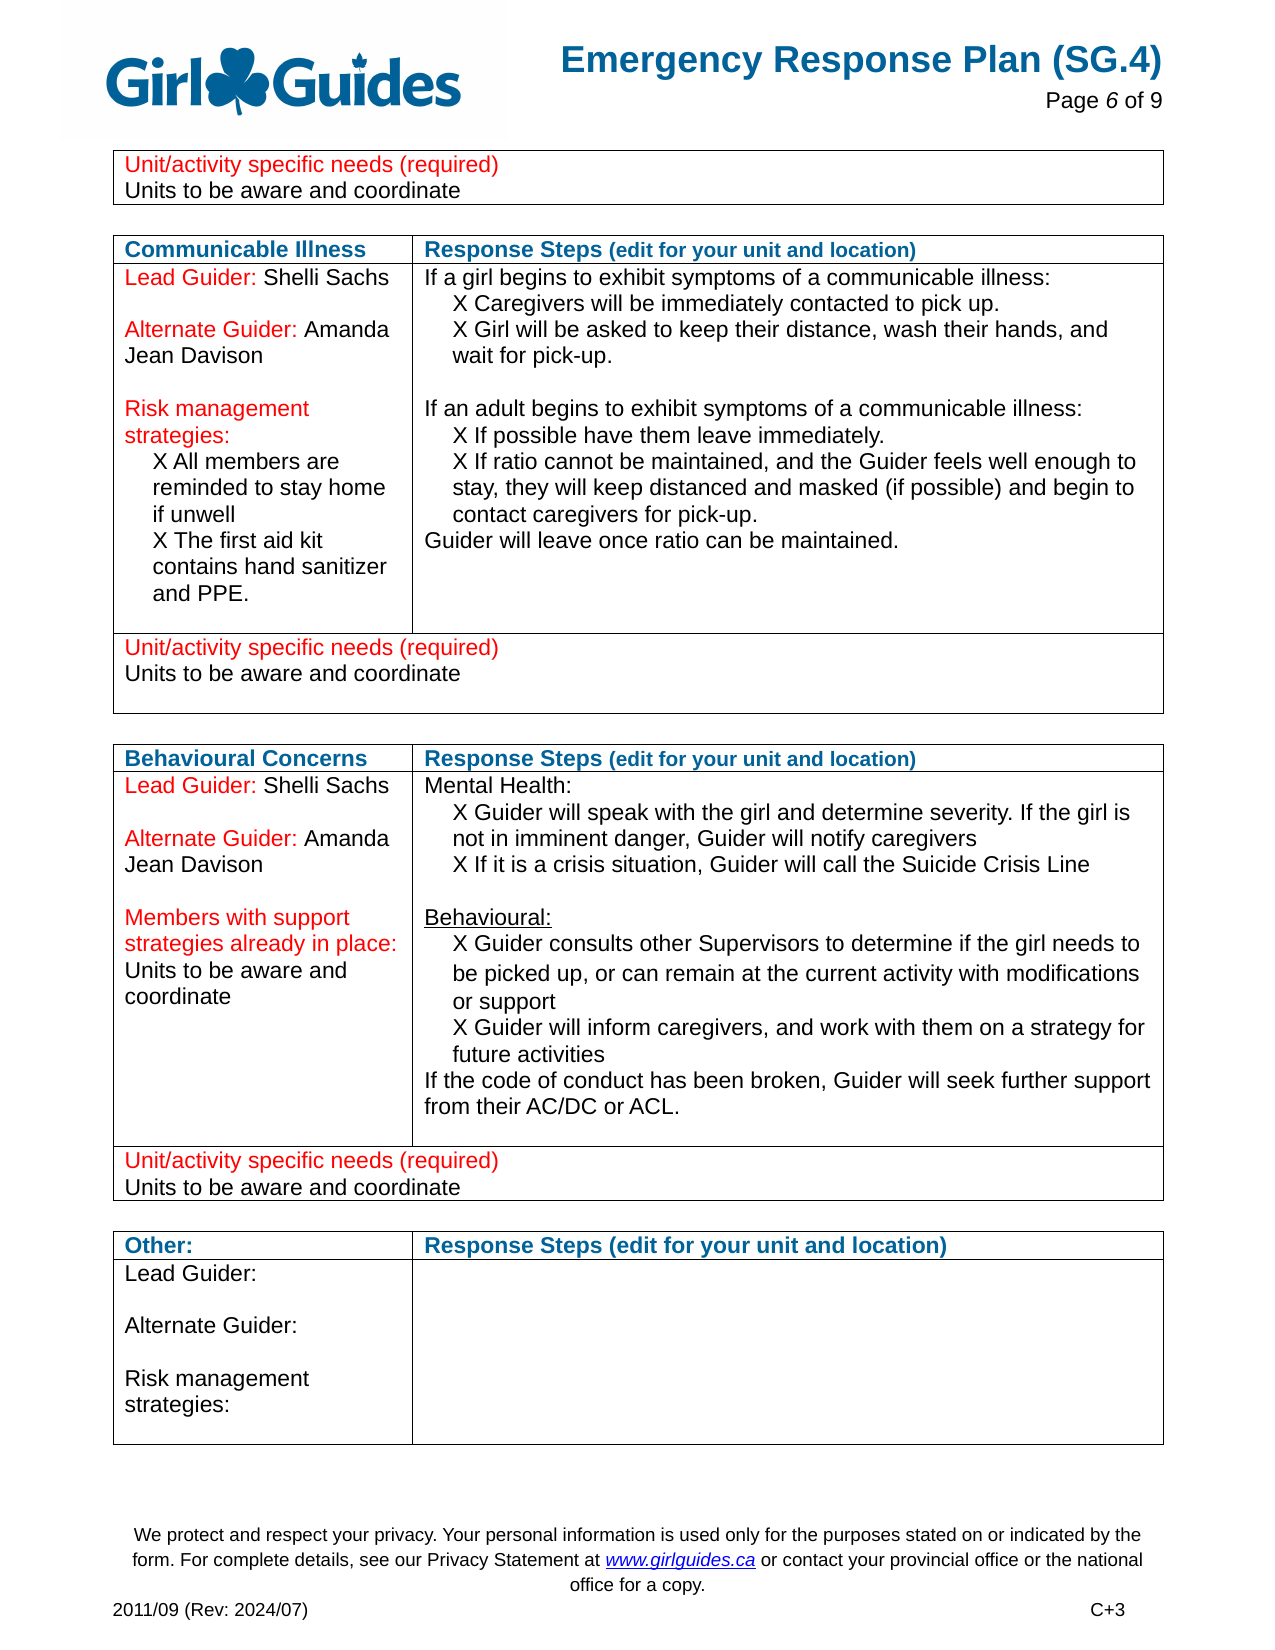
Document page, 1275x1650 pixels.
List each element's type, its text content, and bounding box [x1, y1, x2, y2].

table_header Response Steps (edit for your unit and location) [413, 1232, 1163, 1258]
table_cell Lead Guider: Shelli Sachs Alternate Guider: Amanda Jean Davison Members with support strategies already in place: Units to be aware and coordinate [114, 772, 412, 1146]
table_cell Unit/activity specific needs (required) Units to be aware and coordinate [114, 151, 1163, 204]
table_cell [413, 772, 1163, 1146]
table_cell Lead Guider: Alternate Guider: Risk management strategies: [114, 1260, 412, 1444]
table_header Communicable Illness [114, 236, 412, 262]
table_header Other: [114, 1232, 412, 1258]
table_header Behavioural Concerns [114, 745, 412, 771]
picture [58, 0, 509, 141]
table_cell Unit/activity specific needs (required) Units to be aware and coordinate [114, 1147, 1163, 1200]
table_header Response Steps (edit for your unit and location) [413, 745, 1163, 771]
table_header Response Steps (edit for your unit and location) [413, 236, 1163, 262]
table_cell Unit/activity specific needs (required) Units to be aware and coordinate [114, 634, 1163, 712]
table_cell [413, 1260, 1163, 1444]
table_cell Lead Guider: Shelli Sachs Alternate Guider: Amanda Jean Davison Risk management strategies: [114, 264, 412, 632]
table_cell [413, 264, 1163, 632]
